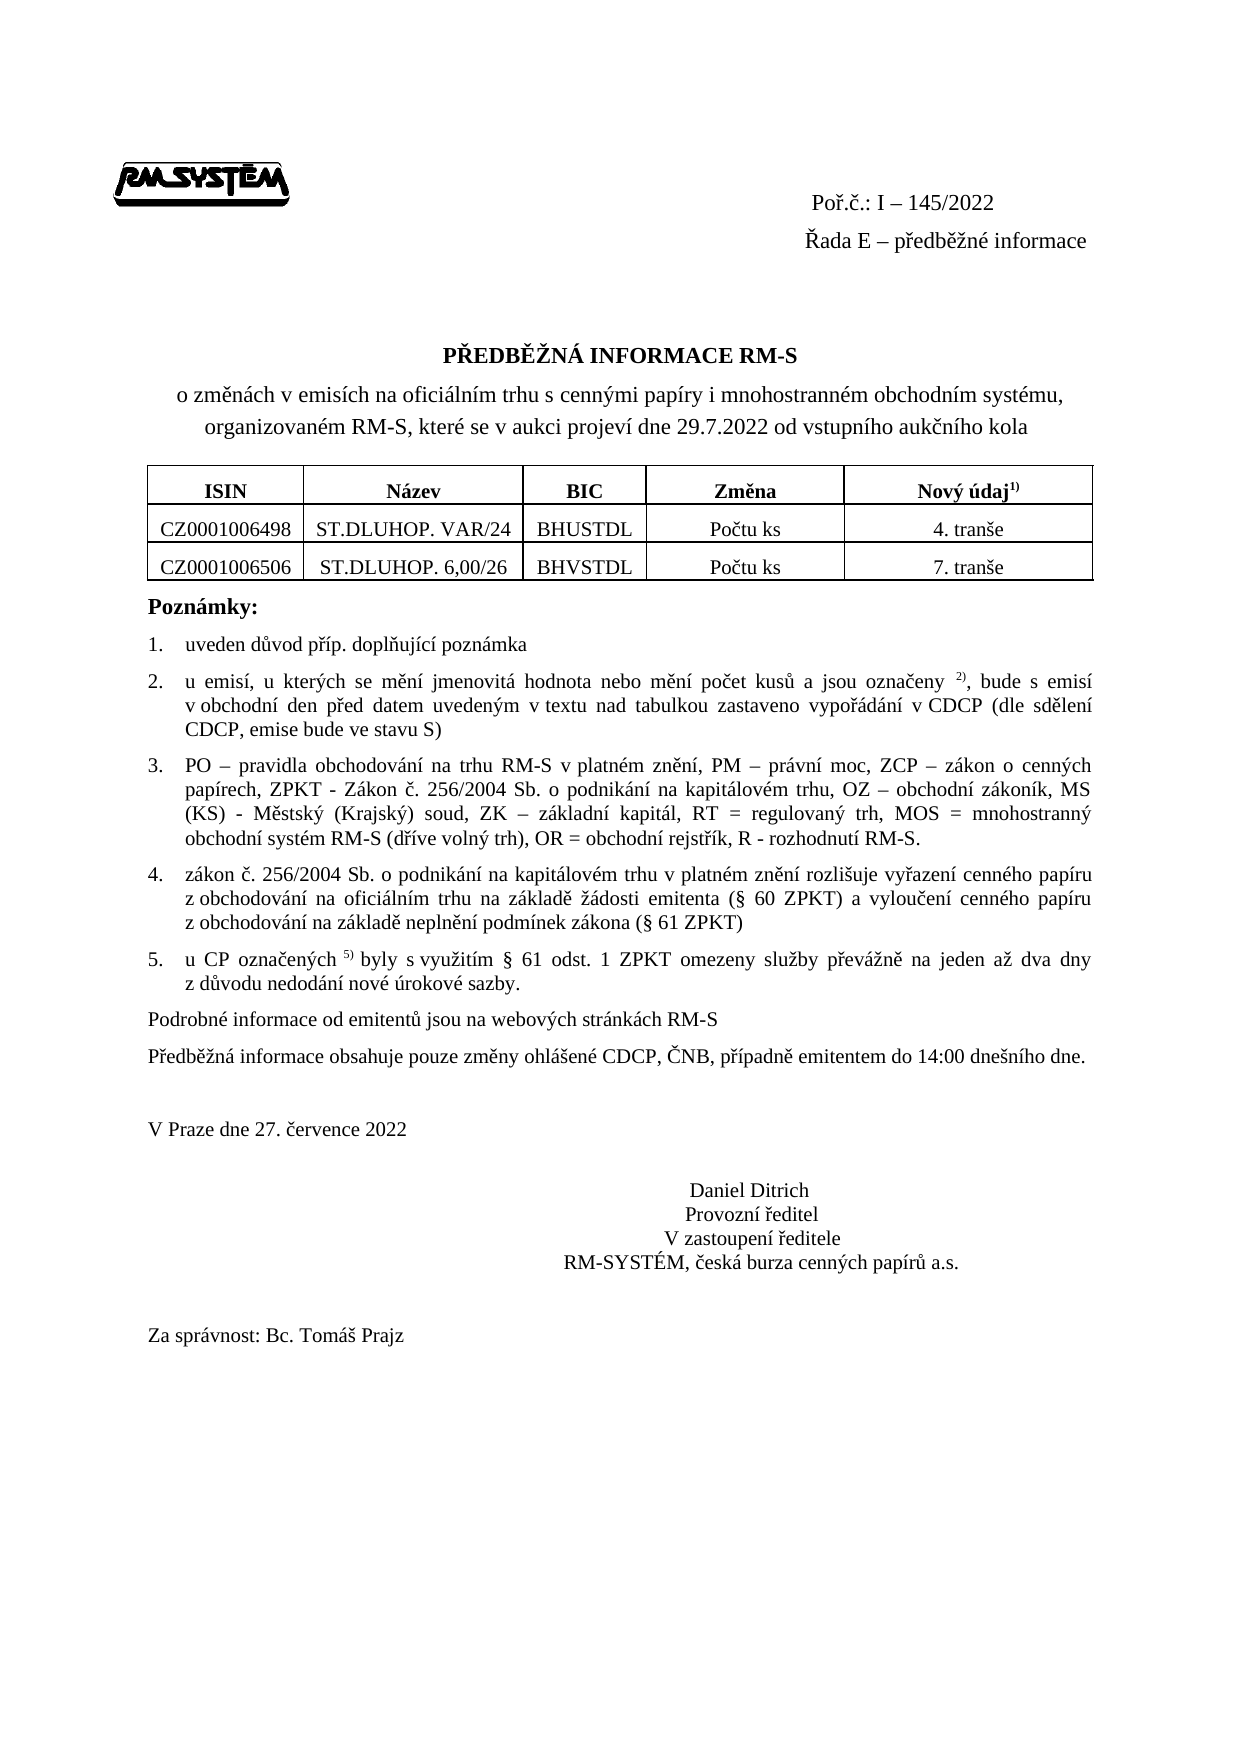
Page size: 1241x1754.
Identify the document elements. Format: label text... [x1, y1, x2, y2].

text RM-SYSTÉM, česká burza cenných papírů a.s. [148, 1250, 1093, 1274]
table_cell CZ0001006506 [148, 543, 303, 579]
table_cell Počtu ks [647, 505, 844, 541]
text Za správnost: Bc. Tomáš Prajz [148, 1323, 1093, 1347]
text V zastoupení ředitele [148, 1226, 1093, 1250]
table_cell ST.DLUHOP. VAR/24 [304, 505, 522, 541]
table_header Změna [647, 466, 843, 503]
table_cell Počtu ks [647, 543, 844, 579]
table_cell BHVSTDL [524, 543, 646, 579]
text Poznámky: [148, 593, 1093, 619]
table_cell BHUSTDL [524, 505, 646, 541]
list zákon č. 256/2004 Sb. o podnikání na kapitálovém trhu v platném znění rozlišuje vyřazení cenného papíru z obchodování na oficiálním trhu na základě žádosti emitenta (§ 60 ZPKT) a vyloučení cenného papíru z obchodování na základě neplnění podmínek zákona (§ 61 ZPKT) [148, 862, 1093, 934]
text PŘEDBĚŽNÁ INFORMACE RM-S [44, 342, 1093, 368]
table_cell 4. tranše [845, 505, 1092, 541]
table_cell ST.DLUHOP. 6,00/26 [304, 543, 522, 579]
table_header Nový údaj1) [845, 466, 1092, 503]
text o změnách v emisích na oficiálním trhu s cennými papíry i mnohostranném obchodním systému, organizovaném RM-S, které se v aukci projeví dne 29.7.2022 od vstupního aukčního kola [148, 381, 1093, 465]
text V Praze dne 27. července 2022 [148, 1117, 1093, 1141]
table_cell CZ0001006498 [148, 505, 303, 541]
list u emisí, u kterých se mění jmenovitá hodnota nebo mění počet kusů a jsou označeny 2), bude s emisí v obchodní den před datem uvedeným v textu nad tabulkou zastaveno vypořádání v CDCP (dle sdělení CDCP, emise bude ve stavu S) [148, 668, 1093, 741]
list uveden důvod příp. doplňující poznámka [148, 632, 1093, 656]
table_cell 7. tranše [845, 543, 1092, 579]
list PO – pravidla obchodování na trhu RM-S v platném znění, PM – právní moc, ZCP – zákon o cenných papírech, ZPKT - Zákon č. 256/2004 Sb. o podnikání na kapitálovém trhu, OZ – obchodní zákoník, MS (KS) - Městský (Krajský) soud, ZK – základní kapitál, RT = regulovaný trh, MOS = mnohostranný obchodní systém RM-S (dříve volný trh), OR = obchodní rejstřík, R - rozhodnutí RM-S. [148, 753, 1093, 849]
text Podrobné informace od emitentů jsou na webových stránkách RM-S [148, 1007, 1093, 1031]
picture [107, 160, 294, 211]
text Řada E – předběžné informace [29, 228, 1093, 254]
table_header ISIN [148, 466, 303, 503]
text Provozní ředitel [148, 1202, 1093, 1226]
list u CP označených 5) byly s využitím § 61 odst. 1 ZPKT omezeny služby převážně na jeden až dva dny z důvodu nedodání nové úrokové sazby. [148, 947, 1093, 995]
text Předběžná informace obsahuje pouze změny ohlášené CDCP, ČNB, případně emitentem do 14:00 dnešního dne. [148, 1044, 1093, 1068]
text Poř.č.: I – 145/2022 [29, 160, 1093, 215]
table_header Název [304, 466, 522, 503]
text Daniel Ditrich [148, 1178, 1093, 1202]
table_header BIC [524, 466, 645, 503]
